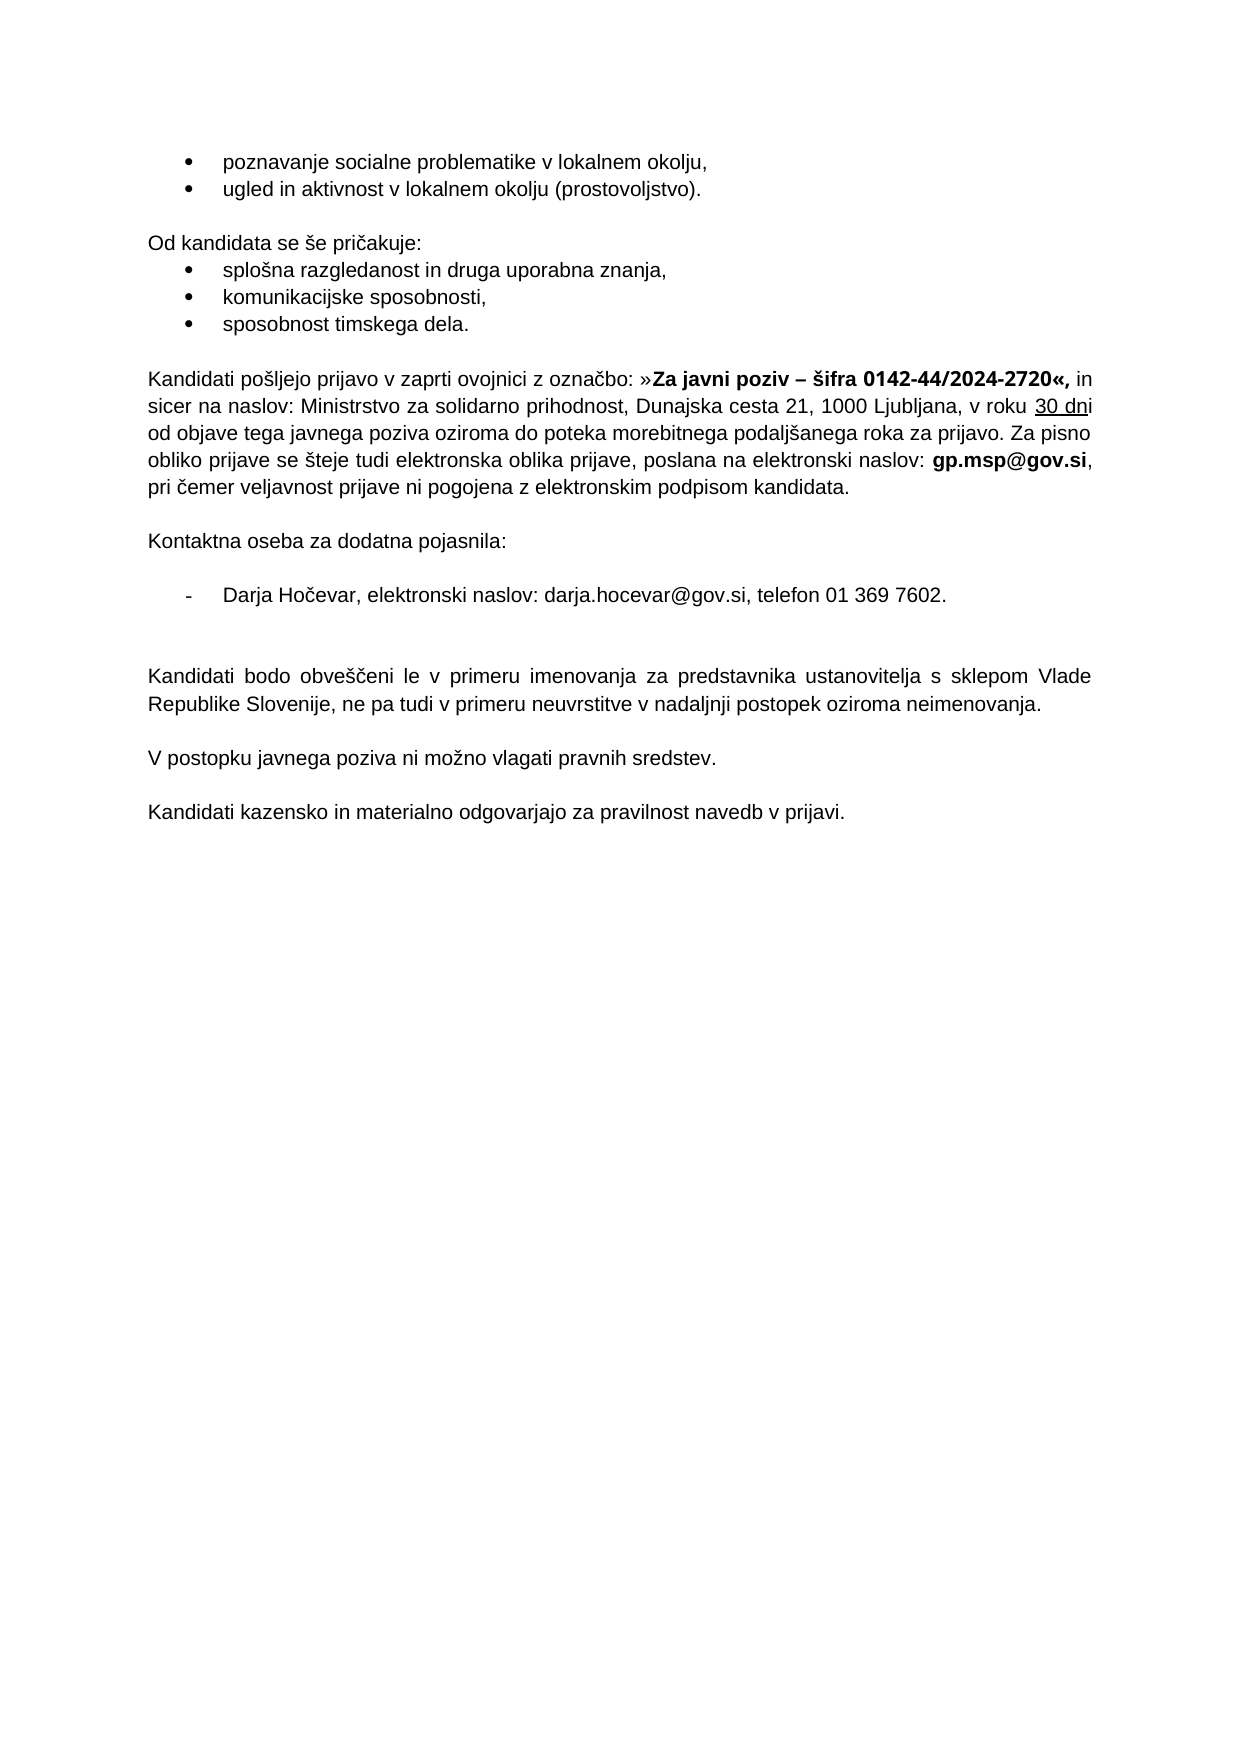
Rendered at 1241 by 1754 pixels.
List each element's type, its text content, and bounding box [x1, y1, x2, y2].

list komunikacijske sposobnosti, [185, 283, 1093, 310]
text Kandidati kazensko in materialno odgovarjajo za pravilnost navedb v prijavi. [148, 798, 1093, 825]
list sposobnost timskega dela. [185, 310, 1093, 337]
text V postopku javnega poziva ni možno vlagati pravnih sredstev. [148, 743, 1093, 771]
list splošna razgledanost in druga uporabna znanja, [185, 256, 1093, 283]
list poznavanje socialne problematike v lokalnem okolju, [185, 148, 1093, 175]
text Kontaktna oseba za dodatna pojasnila: [148, 527, 1093, 554]
text Od kandidata se še pričakuje: [148, 229, 1093, 256]
list ugled in aktivnost v lokalnem okolju (prostovoljstvo). [185, 175, 1093, 202]
text Kandidati bodo obveščeni le v primeru imenovanja za predstavnika ustanovitelja s sklepom Vlade Republike Slovenije, ne pa tudi v primeru neuvrstitve v nadaljnji postopek oziroma neimenovanja. [148, 662, 1093, 716]
text Kandidati pošljejo prijavo v zaprti ovojnici z označbo: »Za javni poziv – šifra 0142-44/2024-2720«, in sicer na naslov: Ministrstvo za solidarno prihodnost, Dunajska cesta 21, 1000 Ljubljana, v roku 30 dni od objave tega javnega poziva oziroma do poteka morebitnega podaljšanega roka za prijavo. Za pisno obliko prijave se šteje tudi elektronska oblika prijave, poslana na elektronski naslov: gp.msp@gov.si, pri čemer veljavnost prijave ni pogojena z elektronskim podpisom kandidata. [148, 364, 1093, 500]
list Darja Hočevar, elektronski naslov: darja.hocevar@gov.si, telefon 01 369 7602. [185, 581, 1093, 608]
